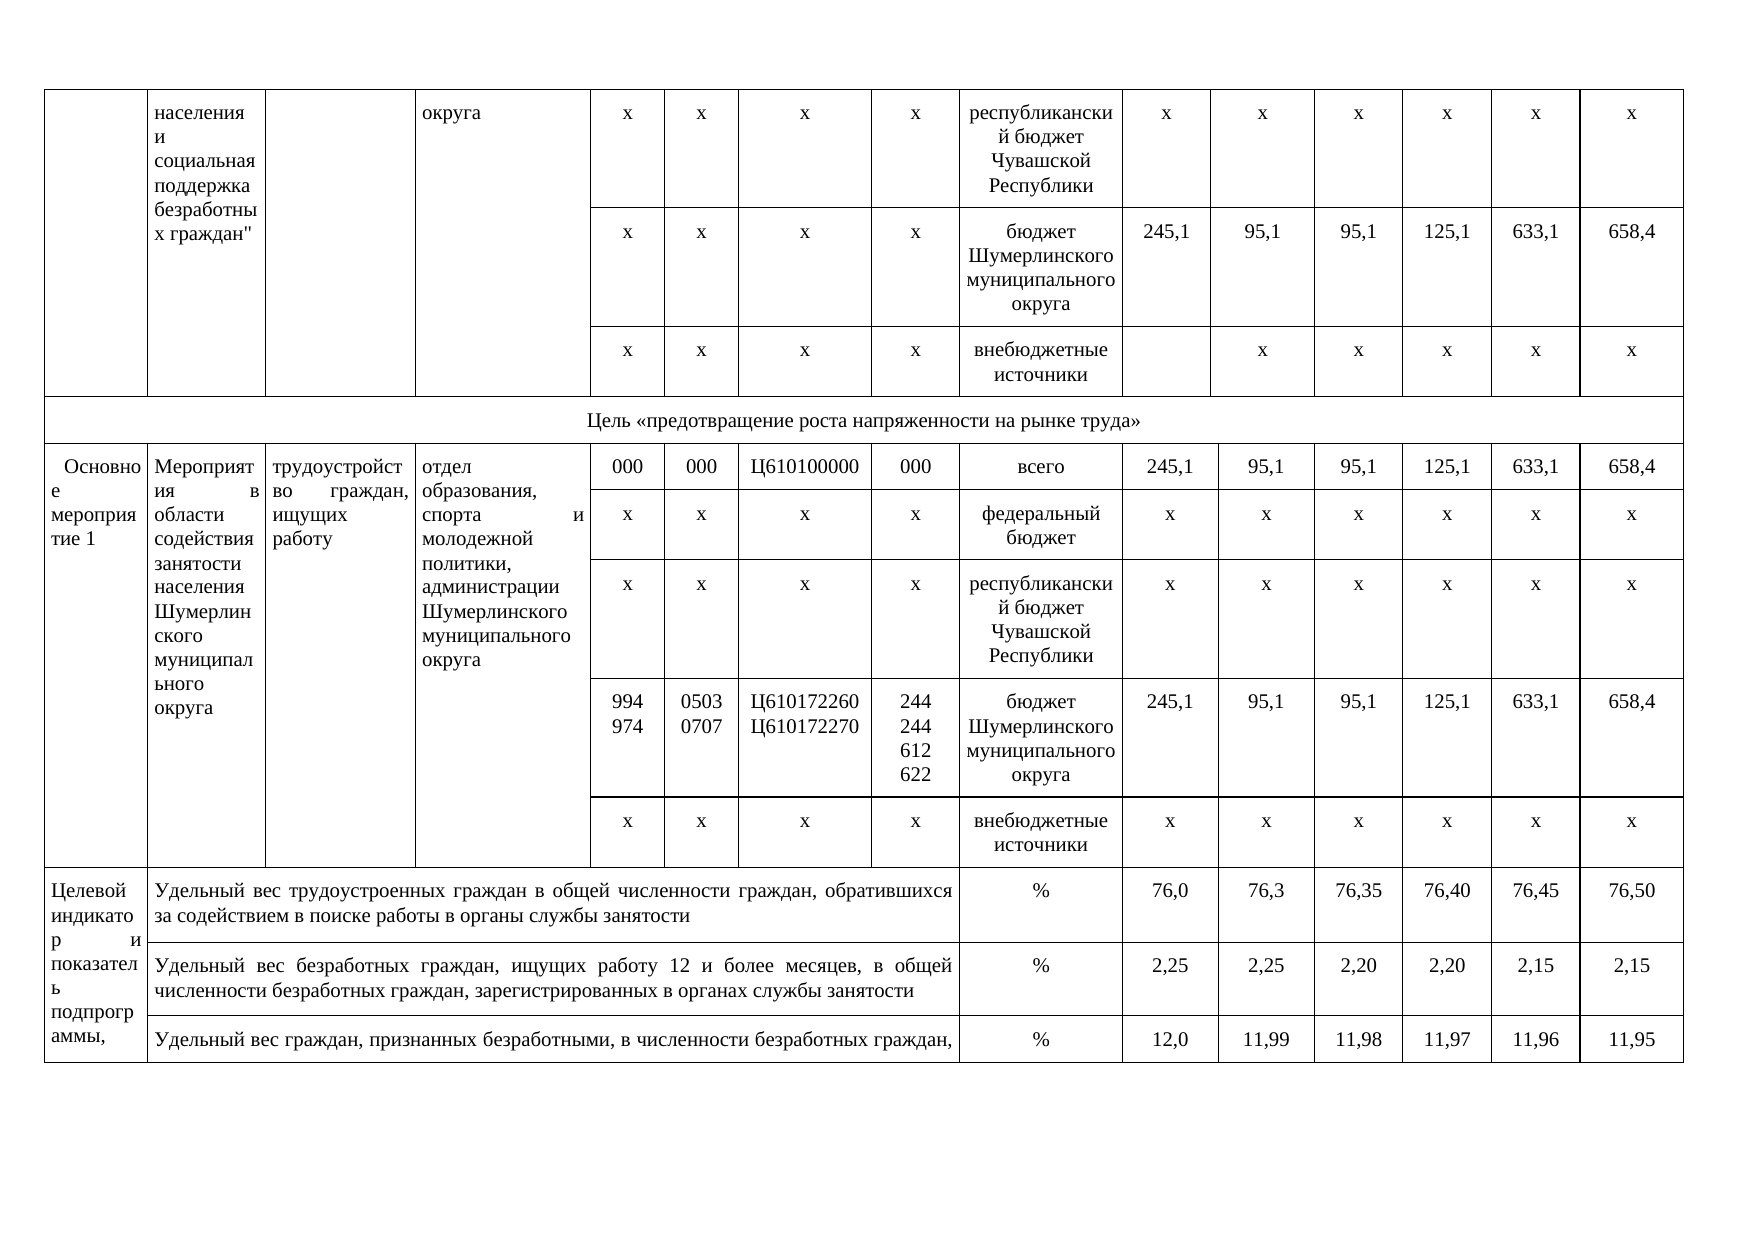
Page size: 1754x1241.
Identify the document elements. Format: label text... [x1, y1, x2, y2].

table_cell 2,15 [1492, 943, 1579, 1015]
table_cell бюджет Шумерлинского муниципального округа [960, 208, 1122, 326]
table_cell 2,25 [1123, 943, 1218, 1015]
table_cell x [1123, 490, 1218, 559]
table_cell х [739, 490, 871, 559]
table_cell х [739, 327, 871, 396]
table_cell х [739, 90, 871, 207]
table_cell х [872, 327, 959, 396]
table_cell Целевой индикатор и показатель подпрограммы, увязанные с основным мероприятием 1 [45, 868, 147, 1062]
table_cell 2,20 [1403, 943, 1491, 1015]
table_cell х [739, 798, 871, 867]
table_cell 76,0 [1123, 868, 1218, 942]
table_cell Удельный вес безработных граждан, ищущих работу 12 и более месяцев, в общей численности безработных граждан, зарегистрированных в органах службы занятости [148, 943, 959, 1015]
table_cell 76,40 [1403, 868, 1491, 942]
table_cell бюджет Шумерлинского муниципального округа [960, 679, 1122, 796]
table_cell % [960, 943, 1122, 1015]
table_cell 11,97 [1403, 1016, 1491, 1062]
table_cell 2,15 [1581, 943, 1683, 1015]
table_cell 11,98 [1315, 1016, 1402, 1062]
table_cell [1123, 327, 1210, 396]
table_cell 2,20 [1315, 943, 1402, 1015]
table_cell х [665, 208, 738, 326]
table_cell x [1403, 490, 1491, 559]
table_cell Ц610172260 Ц610172270 [739, 679, 871, 796]
table_cell 658,4 [1581, 679, 1683, 796]
table_cell х [591, 90, 664, 207]
table_cell 994 974 [591, 679, 664, 796]
table_cell 76,35 [1315, 868, 1402, 942]
table_cell 76,3 [1219, 868, 1314, 942]
table_cell x [1581, 90, 1683, 207]
table_cell Основное мероприятие 1 [45, 444, 147, 867]
table_cell 76,50 [1581, 868, 1683, 942]
table_cell 000 [591, 444, 664, 489]
table_cell x [1219, 560, 1314, 678]
table_cell x [1581, 490, 1683, 559]
table_cell Удельный вес трудоустроенных граждан в общей численности граждан, обратившихся за содействием в поиске работы в органы службы занятости [148, 868, 959, 942]
table_cell x [1492, 327, 1579, 396]
table_cell x [1315, 327, 1402, 396]
table_cell x [1211, 327, 1314, 396]
table_cell федеральный бюджет [960, 490, 1122, 559]
table_cell x [1211, 90, 1314, 207]
table_cell всего [960, 444, 1122, 489]
table_cell x [1403, 327, 1491, 396]
table_cell x [1315, 560, 1402, 678]
table_cell 633,1 [1492, 444, 1579, 489]
table_cell 95,1 [1315, 208, 1402, 326]
table_cell х [872, 560, 959, 678]
table_cell х [665, 490, 738, 559]
table_cell внебюджетные источники [960, 798, 1122, 867]
table_cell х [872, 490, 959, 559]
table_cell x [1315, 90, 1402, 207]
table_cell 633,1 [1492, 679, 1579, 796]
table_cell 2,25 [1219, 943, 1314, 1015]
table_cell 125,1 [1403, 444, 1491, 489]
table_cell 11,95 [1581, 1016, 1683, 1062]
table_cell x [1219, 490, 1314, 559]
table_cell Мероприятия в области содействия занятости населения Шумерлинского муниципального округа [148, 444, 265, 867]
table_cell х [591, 490, 664, 559]
table_cell х [665, 798, 738, 867]
table_cell 245,1 [1123, 208, 1210, 326]
table_cell x [1581, 560, 1683, 678]
table_cell х [739, 560, 871, 678]
table_cell 125,1 [1403, 679, 1491, 796]
table_cell 000 [872, 444, 959, 489]
table_cell x [1315, 798, 1402, 867]
table_cell x [1403, 90, 1491, 207]
table_cell x [1492, 798, 1579, 867]
table_cell 11,99 [1219, 1016, 1314, 1062]
table_cell 125,1 [1403, 208, 1491, 326]
table_cell х [665, 90, 738, 207]
table_cell внебюджетные источники [960, 327, 1122, 396]
table_cell 245,1 [1123, 679, 1218, 796]
table_cell 95,1 [1315, 679, 1402, 796]
table_cell х [591, 327, 664, 396]
table_cell 11,96 [1492, 1016, 1579, 1062]
table_cell % [960, 868, 1122, 942]
table_cell Цель «предотвращение роста напряженности на рынке труда» [45, 397, 1683, 442]
table_cell 95,1 [1219, 444, 1314, 489]
table_cell x [1581, 327, 1683, 396]
table_cell 633,1 [1492, 208, 1579, 326]
table_cell % [960, 1016, 1122, 1062]
table_cell x [1581, 798, 1683, 867]
table_cell 000 [665, 444, 738, 489]
table_cell х [591, 560, 664, 678]
table_cell 658,4 [1581, 208, 1683, 326]
table_cell 76,45 [1492, 868, 1579, 942]
table_cell республиканский бюджет Чувашской Республики [960, 90, 1122, 207]
table_cell х [665, 560, 738, 678]
table_cell x [1123, 560, 1218, 678]
table_cell 95,1 [1211, 208, 1314, 326]
table_cell х [739, 208, 871, 326]
table_cell 95,1 [1219, 679, 1314, 796]
table_cell 12,0 [1123, 1016, 1218, 1062]
table_cell х [665, 327, 738, 396]
table_cell x [1403, 560, 1491, 678]
table_cell х [872, 90, 959, 207]
table_cell х [591, 208, 664, 326]
table_cell х [872, 798, 959, 867]
table_cell 0503 0707 [665, 679, 738, 796]
table_cell x [1123, 90, 1210, 207]
table_cell x [1492, 90, 1579, 207]
table_cell республиканский бюджет Чувашской Республики [960, 560, 1122, 678]
table_cell Ц610100000 [739, 444, 871, 489]
table_cell х [872, 208, 959, 326]
table_cell x [1315, 490, 1402, 559]
table_cell x [1492, 560, 1579, 678]
table_cell 95,1 [1315, 444, 1402, 489]
table_cell 244 244 612 622 [872, 679, 959, 796]
table_cell x [1123, 798, 1218, 867]
table_cell x [1219, 798, 1314, 867]
table_cell трудоустройство граждан, ищущих работу [266, 444, 415, 867]
table_cell 245,1 [1123, 444, 1218, 489]
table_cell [148, 1016, 959, 1062]
table_cell отдел образования, спорта и молодежной политики, администрации Шумерлинского муниципального округа [416, 444, 590, 867]
table_cell х [591, 798, 664, 867]
table_cell x [1492, 490, 1579, 559]
table_cell x [1403, 798, 1491, 867]
table_cell 658,4 [1581, 444, 1683, 489]
